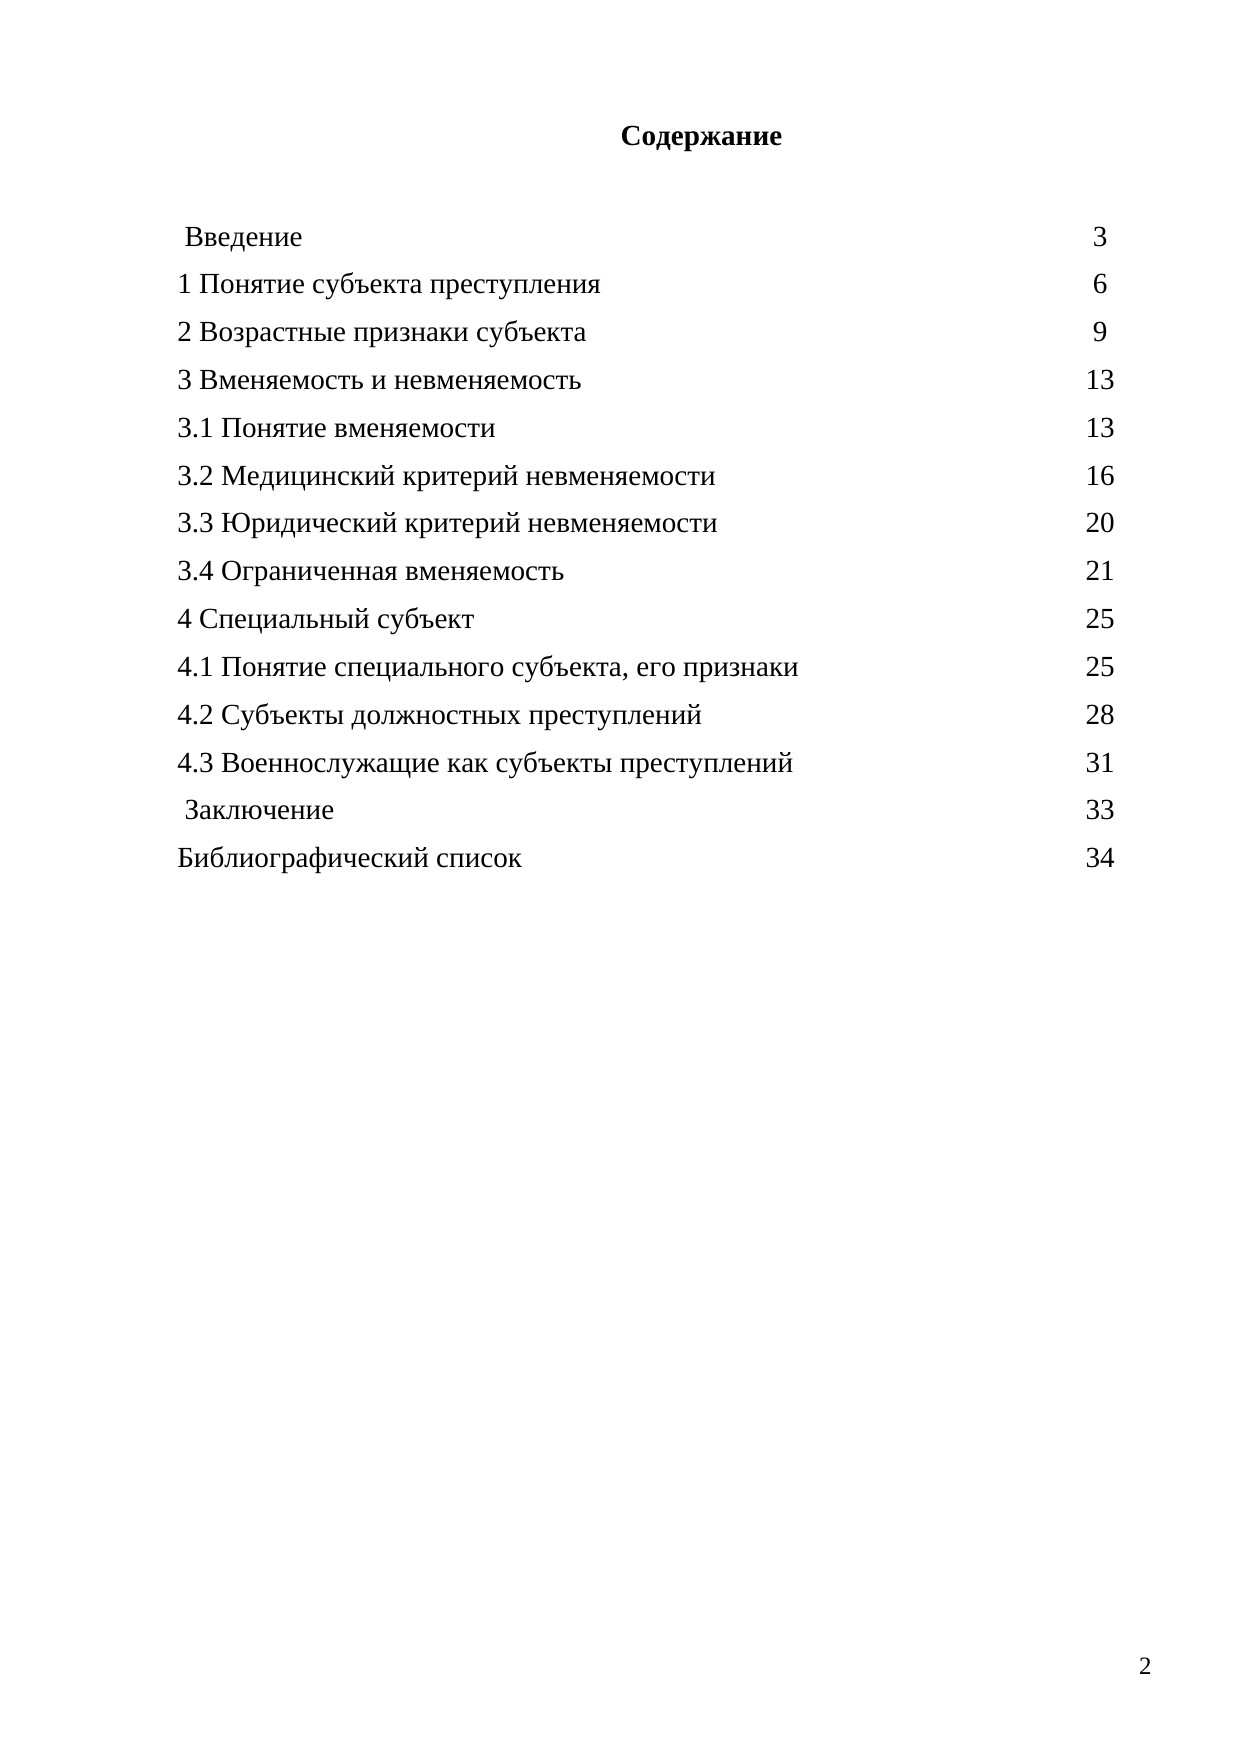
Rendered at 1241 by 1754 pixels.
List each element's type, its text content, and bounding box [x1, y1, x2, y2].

table_cell 31 [1048, 745, 1152, 792]
table_cell 34 [1048, 840, 1152, 888]
table_cell 4.3 Военнослужащие как субъекты преступлений [166, 745, 1048, 792]
table_header Введение [166, 219, 1048, 267]
table_cell 20 [1048, 506, 1152, 553]
table_cell 16 [1048, 458, 1152, 506]
table_cell 6 [1048, 267, 1152, 314]
table_cell 3.4 Ограниченная вменяемость [166, 554, 1048, 601]
table_cell 4.1 Понятие специального субъекта, его признаки [166, 649, 1048, 697]
table_cell 13 [1048, 410, 1152, 458]
table_cell 2 Возрастные признаки субъекта [166, 314, 1048, 362]
table_header 3 [1048, 219, 1152, 267]
table_cell 3 Вменяемость и невменяемость [166, 362, 1048, 410]
text Содержание [177, 118, 1152, 152]
table_cell 4.2 Субъекты должностных преступлений [166, 697, 1048, 745]
table_cell 33 [1048, 793, 1152, 840]
table_cell 3.3 Юридический критерий невменяемости [166, 506, 1048, 553]
table_cell 9 [1048, 314, 1152, 362]
table_cell 3.2 Медицинский критерий невменяемости [166, 458, 1048, 506]
table_cell Библиографический список [166, 840, 1048, 888]
table_cell 4 Специальный субъект [166, 601, 1048, 649]
table_cell 1 Понятие субъекта преступления [166, 267, 1048, 314]
table_cell 21 [1048, 554, 1152, 601]
table_cell 28 [1048, 697, 1152, 745]
table_cell Заключение [166, 793, 1048, 840]
table_cell 25 [1048, 649, 1152, 697]
table_cell 13 [1048, 362, 1152, 410]
table_cell 3.1 Понятие вменяемости [166, 410, 1048, 458]
table_cell 25 [1048, 601, 1152, 649]
